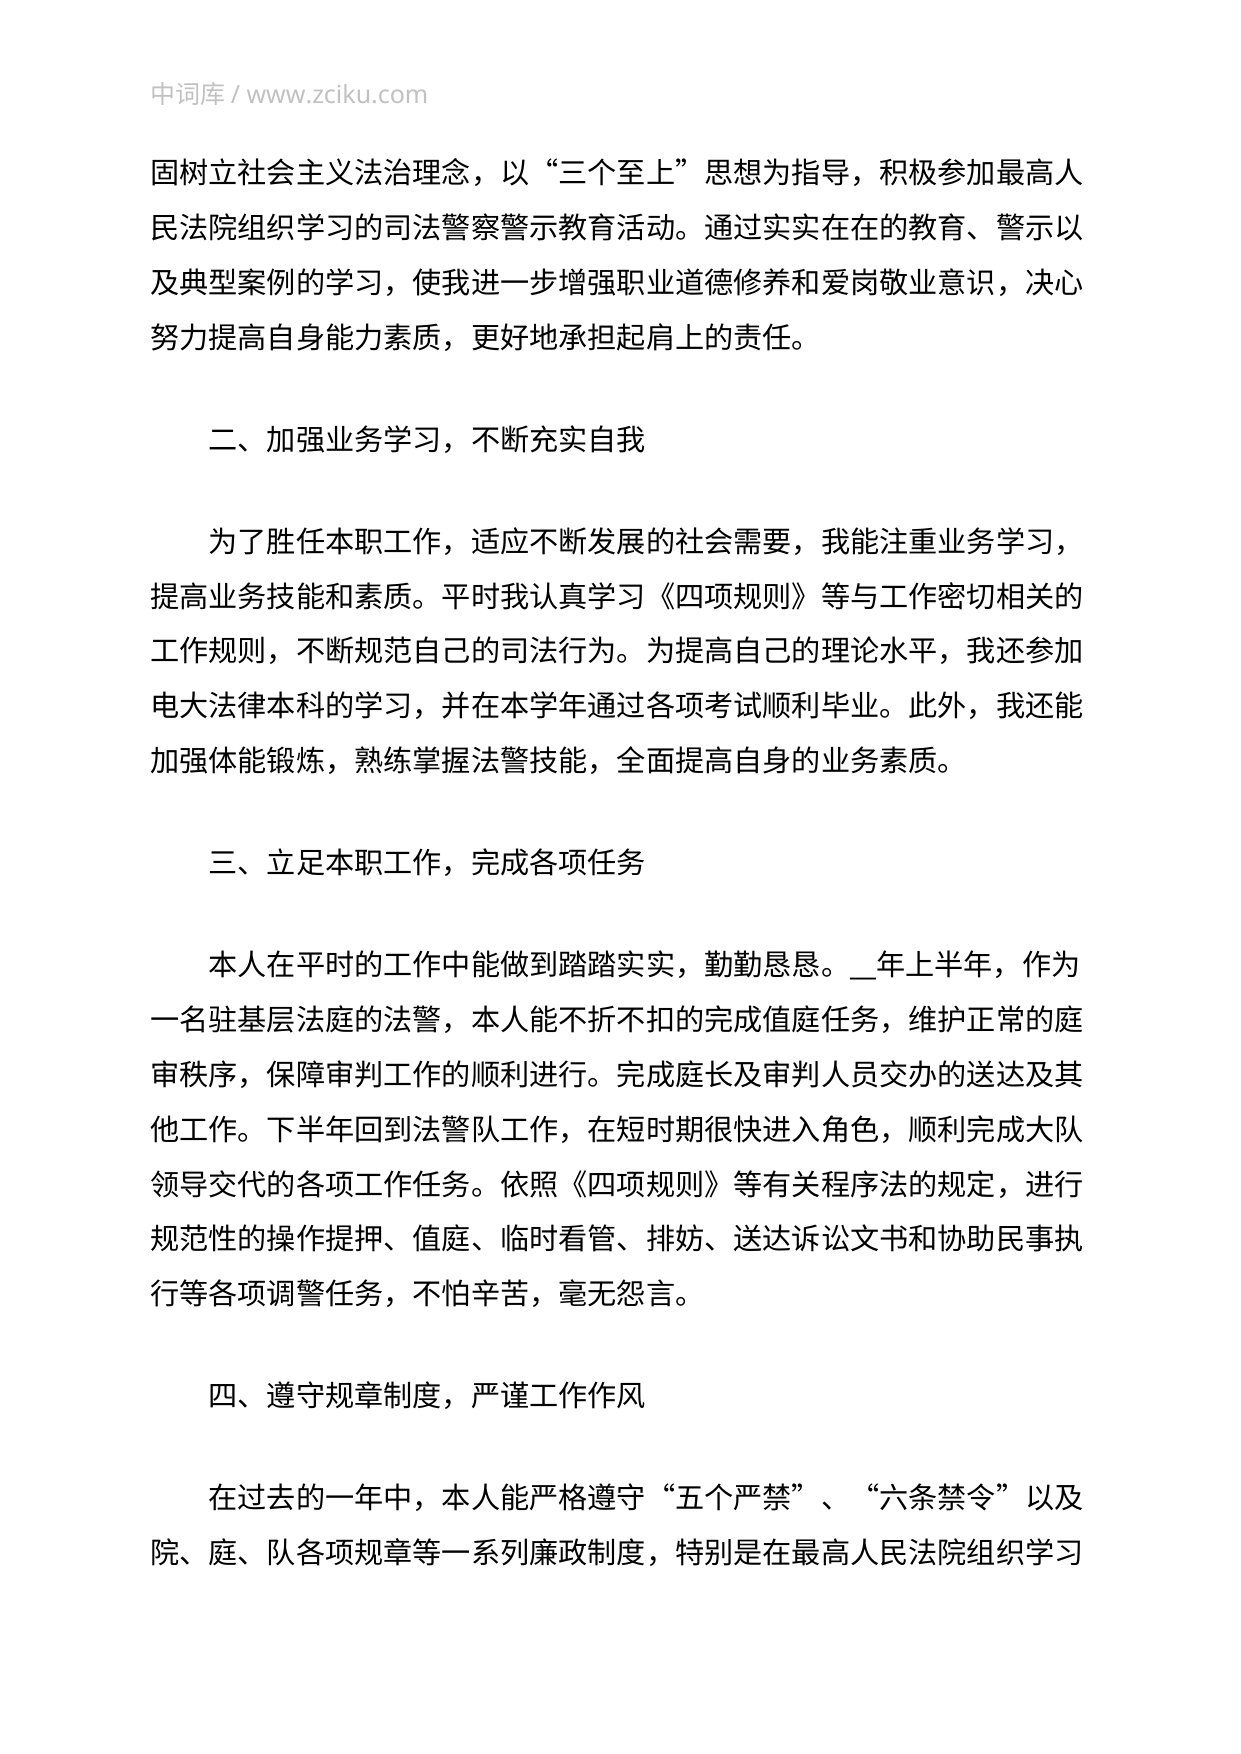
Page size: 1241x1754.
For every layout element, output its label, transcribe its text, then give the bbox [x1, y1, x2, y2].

text 本人在平时的工作中能做到踏踏实实，勤勤恳恳。__年上半年，作为一名驻基层法庭的法警，本人能不折不扣的完成值庭任务，维护正常的庭审秩序，保障审判工作的顺利进行。完成庭长及审判人员交办的送达及其他工作。下半年回到法警队工作，在短时期很快进入角色，顺利完成大队领导交代的各项工作任务。依照《四项规则》等有关程序法的规定，进行规范性的操作提押、值庭、临时看管、排妨、送达诉讼文书和协助民事执行等各项调警任务，不怕辛苦，毫无怨言。 [150, 941, 1090, 1313]
text 为了胜任本职工作，适应不断发展的社会需要，我能注重业务学习，提高业务技能和素质。平时我认真学习《四项规则》等与工作密切相关的工作规则，不断规范自己的司法行为。为提高自己的理论水平，我还参加电大法律本科的学习，并在本学年通过各项考试顺利毕业。此外，我还能加强体能锻炼，熟练掌握法警技能，全面提高自身的业务素质。 [150, 518, 1090, 780]
text 四、遵守规章制度，严谨工作作风 [150, 1373, 1090, 1415]
text 二、加强业务学习，不断充实自我 [150, 416, 1090, 459]
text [150, 150, 1090, 357]
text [150, 1474, 1090, 1572]
text 三、立足本职工作，完成各项任务 [150, 839, 1090, 882]
